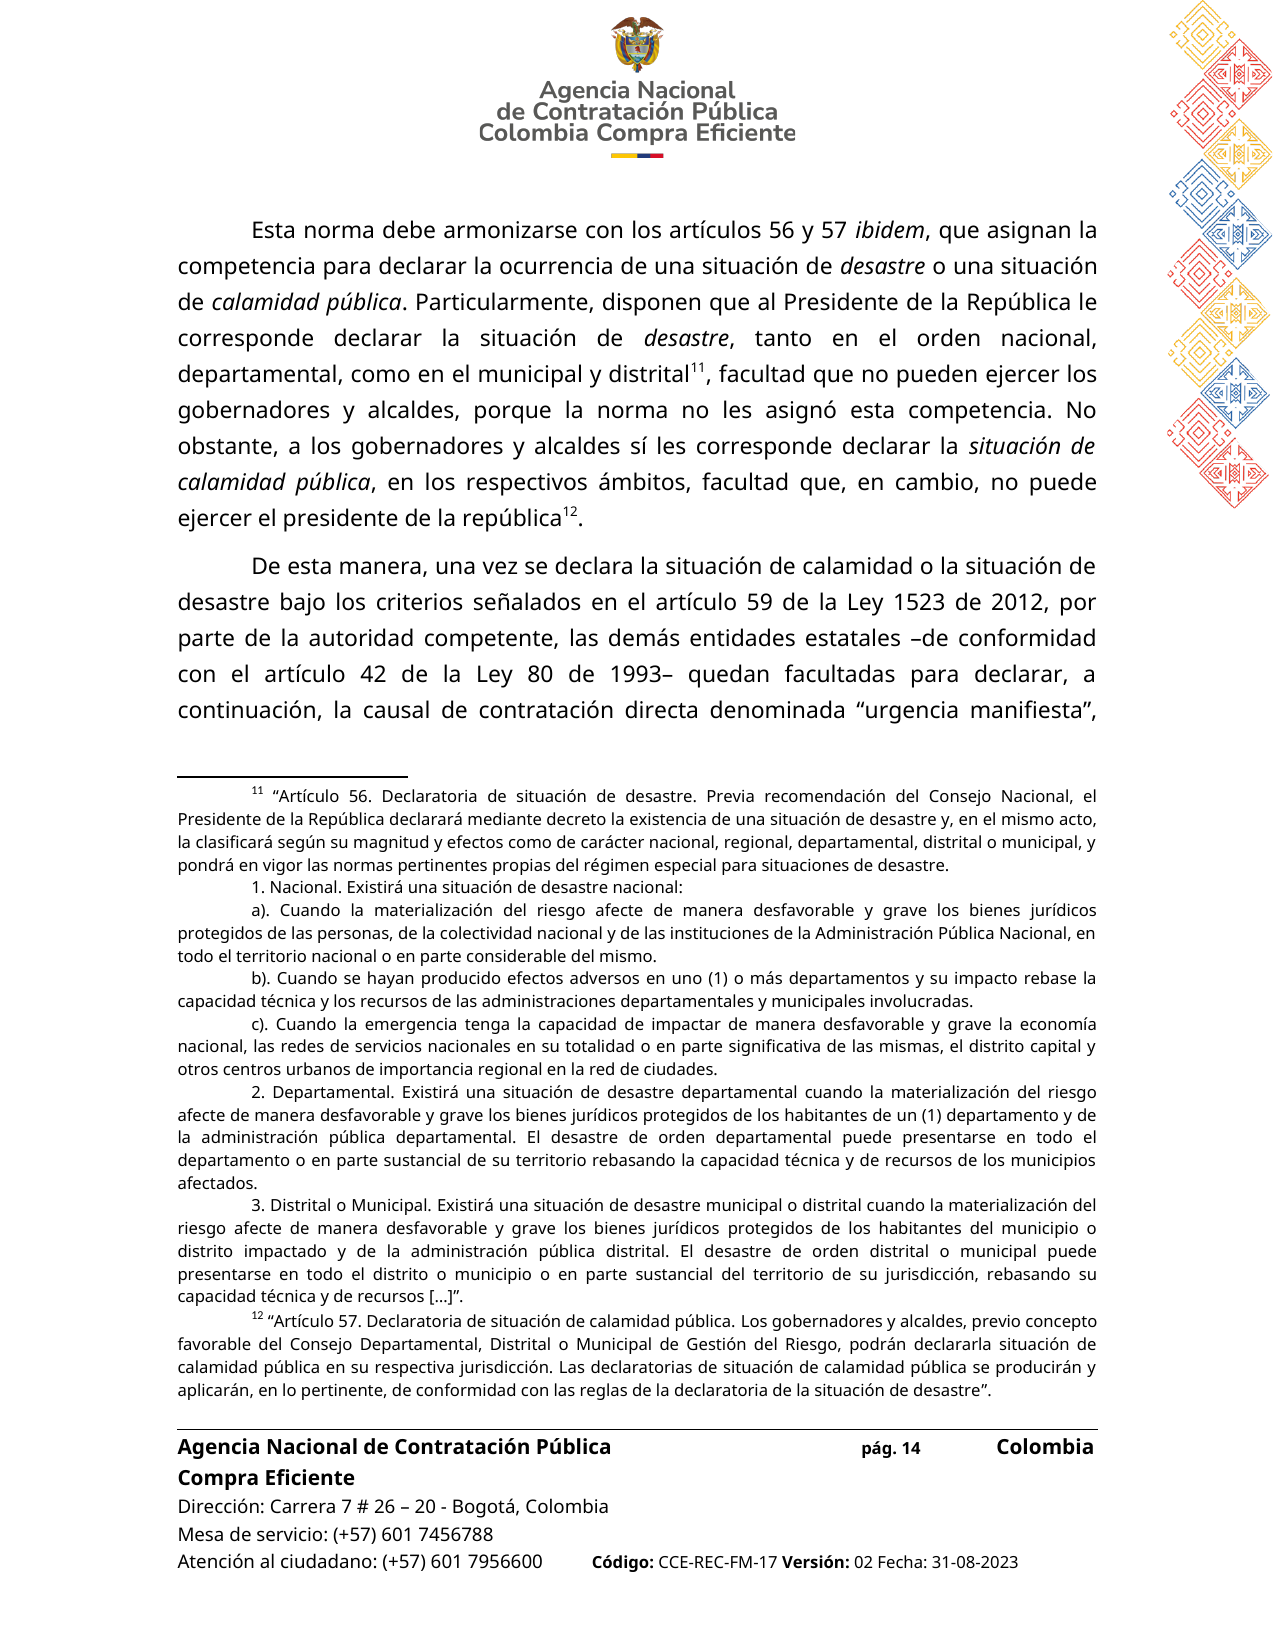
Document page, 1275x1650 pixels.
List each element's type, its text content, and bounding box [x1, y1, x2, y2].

text Esta norma debe armonizarse con los artículos 56 y 57 ibidem, que asignan la competencia para declarar la ocurrencia de una situación de desastre o una situación de calamidad pública. Particularmente, disponen que al Presidente de la República le corresponde declarar la situación de desastre, tanto en el orden nacional, departamental, como en el municipal y distrital, facultad que no pueden ejercer los gobernadores y alcaldes, porque la norma no les asignó esta competencia. No obstante, a los gobernadores y alcaldes sí les corresponde declarar la situación de calamidad pública, en los respectivos ámbitos, facultad que, en cambio, no puede ejercer el presidente de la república. [177, 214, 1098, 533]
picture [479, 17, 796, 158]
text De esta manera, una vez se declara la situación de calamidad o la situación de desastre bajo los criterios señalados en el artículo 59 de la Ley 1523 de 2012, por parte de la autoridad competente, las demás entidades estatales –de conformidad con el artículo 42 de la Ley 80 de 1993– quedan facultadas para declarar, a continuación, la causal de contratación directa denominada “urgencia manifiesta”, mediante un acto administrativo propio, autónomo, que tiene como fundamento fáctico y jurídico la declaración de situación de calamidad o la situación de desastre. [177, 550, 1098, 725]
picture [1165, 0, 1272, 506]
